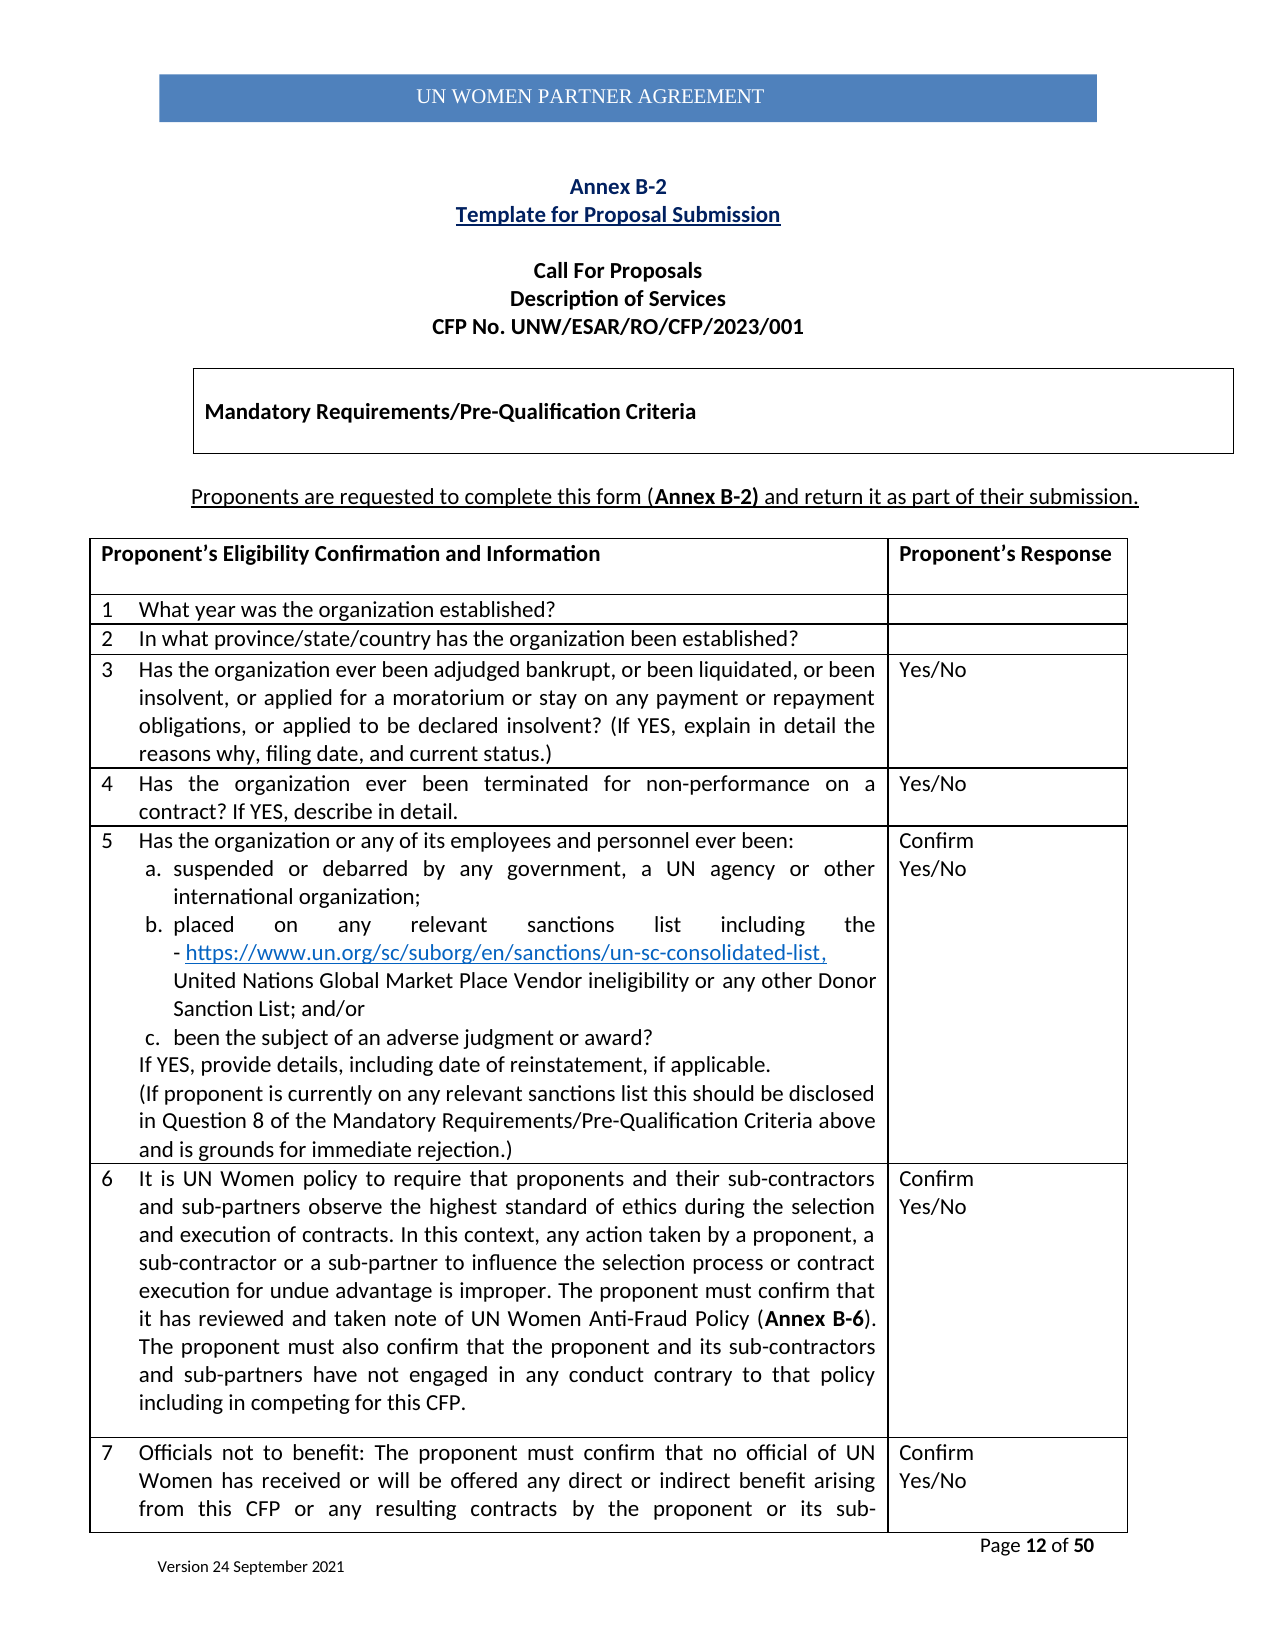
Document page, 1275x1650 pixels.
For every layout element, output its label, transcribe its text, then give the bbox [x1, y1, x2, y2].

table_cell It is UN Women policy to require that proponents and their sub-contractors and sub-partners observe the highest standard of ethics during the selection and execution of contracts. In this context, any action taken by a proponent, a sub-contractor or a sub-partner to influence the selection process or contract execution for undue advantage is improper. The proponent must confirm that it has reviewed and taken note of UN Women Anti-Fraud Policy (Annex B-6). The proponent must also confirm that the proponent and its sub-contractors and sub-partners have not engaged in any conduct contrary to that policy including in competing for this CFP. [91, 1164, 887, 1436]
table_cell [91, 1438, 887, 1531]
text Proponents are requested to complete this form (Annex B-2) and return it as part of their submission. [90, 482, 1146, 510]
text Description of Services [90, 284, 1146, 312]
text Annex B-2 [90, 172, 1146, 200]
text CFP No. UNW/ESAR/RO/CFP/2023/001 [90, 312, 1146, 340]
table_cell Has the organization or any of its employees and personnel ever been: suspended or debarred by any government, a UN agency or other international organization; placed on any relevant sanctions list including the - https://www.un.org/sc/suborg/en/sanctions/un-sc-consolidated-list, United Nations Global Market Place Vendor ineligibility or any other Donor Sanction List; and/or been the subject of an adverse judgment or award? If YES, provide details, including date of reinstatement, if applicable. (If proponent is currently on any relevant sanctions list this should be disclosed in Question 8 of the Mandatory Requirements/Pre-Qualification Criteria above and is grounds for immediate rejection.) [91, 827, 887, 1163]
table_cell In what province/state/country has the organization been established? [91, 625, 887, 654]
table_cell [889, 625, 1127, 654]
text Template for Proposal Submission [90, 200, 1146, 228]
table_cell Has the organization ever been terminated for non-performance on a contract? If YES, describe in detail. [91, 769, 887, 825]
table_cell [889, 595, 1127, 623]
table_cell What year was the organization established? [91, 595, 887, 623]
table_cell Yes/No [889, 655, 1127, 767]
table_header Proponent’s Eligibility Confirmation and Information [91, 539, 887, 593]
table_cell Has the organization ever been adjudged bankrupt, or been liquidated, or been insolvent, or applied for a moratorium or stay on any payment or repayment obligations, or applied to be declared insolvent? (If YES, explain in detail the reasons why, filing date, and current status.) [91, 655, 887, 767]
table_cell Confirm Yes/No [889, 1438, 1127, 1531]
table_cell Confirm Yes/No [889, 1164, 1127, 1436]
table_cell Confirm Yes/No [889, 827, 1127, 1163]
table_header Mandatory Requirements/Pre-Qualification Criteria [194, 369, 1233, 453]
table_header Proponent’s Response [889, 539, 1127, 593]
table_cell Yes/No [889, 769, 1127, 825]
text Call For Proposals [90, 256, 1146, 284]
